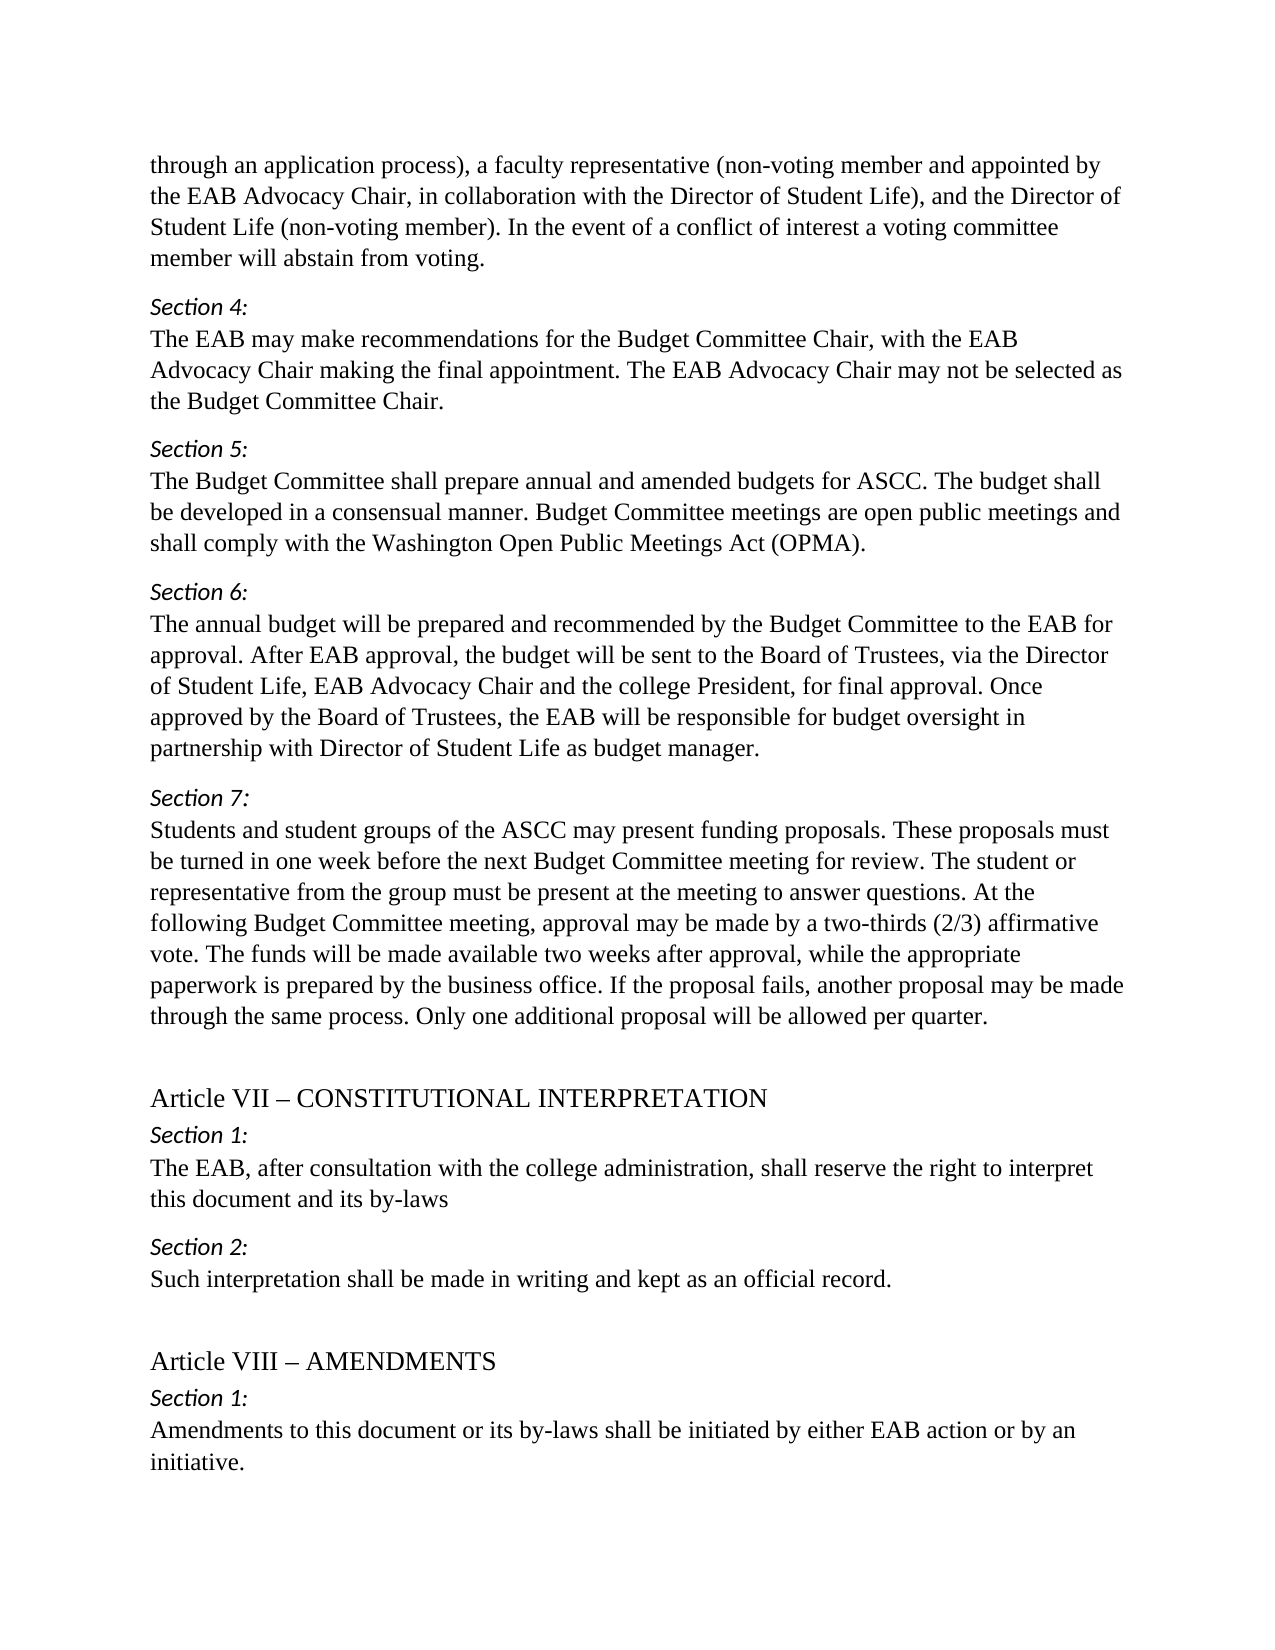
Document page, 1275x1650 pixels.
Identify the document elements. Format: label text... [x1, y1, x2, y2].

text The Budget Committee shall prepare annual and amended budgets for ASCC. The budget shall be developed in a consensual manner. Budget Committee meetings are open public meetings and shall comply with the Washington Open Public Meetings Act (OPMA). [150, 466, 1125, 557]
subtitle Section 1: [150, 1120, 1125, 1150]
text The EAB may make recommendations for the Budget Committee Chair, with the EAB Advocacy Chair making the final appointment. The EAB Advocacy Chair may not be selected as the Budget Committee Chair. [150, 324, 1125, 414]
subtitle Section 1: [150, 1383, 1125, 1413]
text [150, 150, 1125, 272]
subtitle Section 7: [150, 781, 1125, 813]
text The annual budget will be prepared and recommended by the Budget Committee to the EAB for approval. After EAB approval, the budget will be sent to the Board of Trustees, via the Director of Student Life, EAB Advocacy Chair and the college President, for final approval. Once approved by the Board of Trustees, the EAB will be responsible for budget oversight in partnership with Director of Student Life as budget manager. [150, 609, 1125, 762]
text Such interpretation shall be made in writing and kept as an official record. [150, 1264, 1125, 1293]
text The EAB, after consultation with the college administration, shall reserve the right to interpret this document and its by-laws [150, 1153, 1125, 1212]
subtitle Article VII – CONSTITUTIONAL INTERPRETATION [150, 1082, 1125, 1113]
subtitle Section 4: [150, 291, 1125, 321]
subtitle Article VIII – AMENDMENTS [150, 1345, 1125, 1376]
subtitle Section 5: [150, 433, 1125, 464]
subtitle Section 2: [150, 1231, 1125, 1262]
subtitle Section 6: [150, 576, 1125, 607]
text Amendments to this document or its by-laws shall be initiated by either EAB action or by an initiative. [150, 1416, 1125, 1475]
text Students and student groups of the ASCC may present funding proposals. These proposals must be turned in one week before the next Budget Committee meeting for review. The student or representative from the group must be present at the meeting to answer questions. At the following Budget Committee meeting, approval may be made by a two-thirds (2/3) affirmative vote. The funds will be made available two weeks after approval, while the appropriate paperwork is prepared by the business office. If the proposal fails, another proposal may be made through the same process. Only one additional proposal will be allowed per quarter. [150, 815, 1125, 1030]
